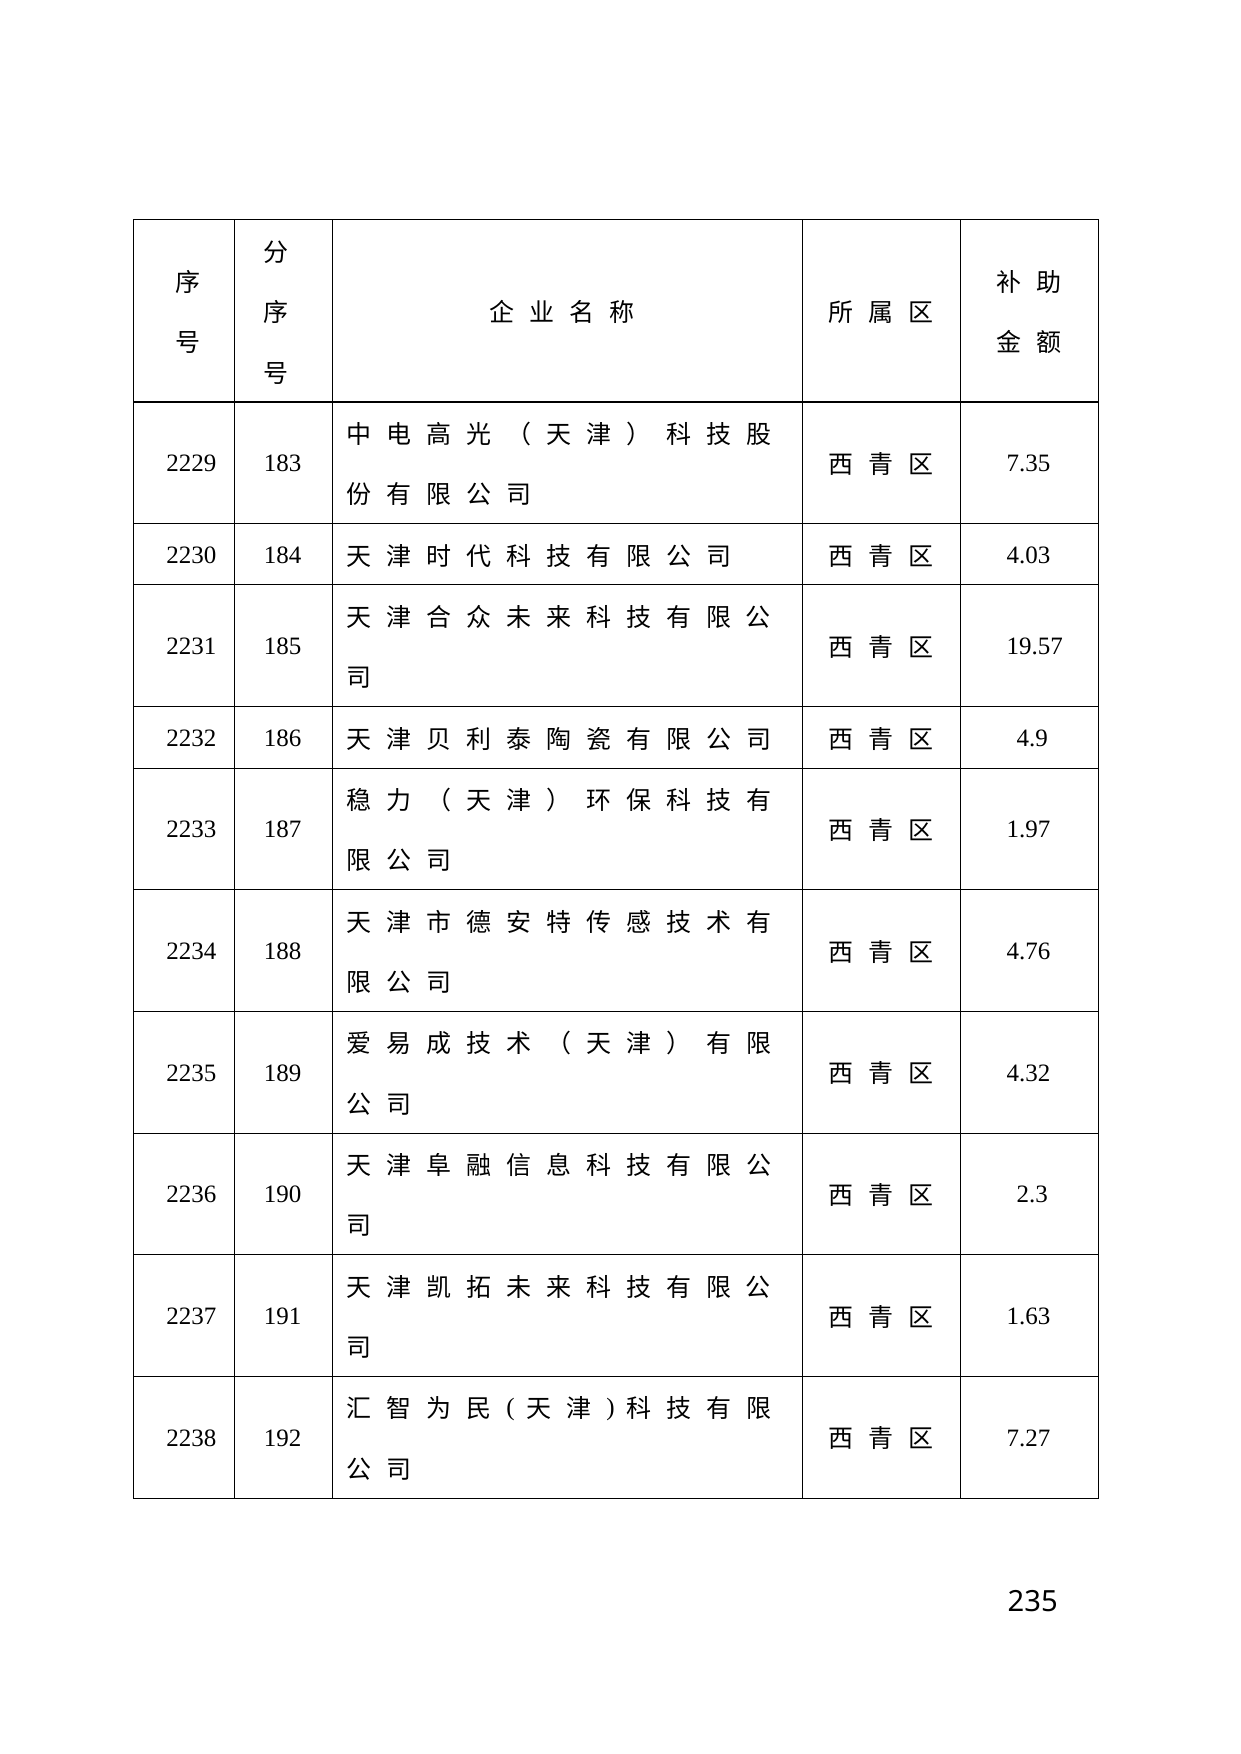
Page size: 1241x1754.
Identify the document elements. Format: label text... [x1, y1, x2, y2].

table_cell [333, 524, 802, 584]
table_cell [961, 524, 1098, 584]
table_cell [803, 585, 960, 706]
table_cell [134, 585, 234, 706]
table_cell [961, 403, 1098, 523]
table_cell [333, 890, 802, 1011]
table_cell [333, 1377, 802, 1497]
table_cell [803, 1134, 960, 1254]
table_header 企业名称 [333, 220, 802, 401]
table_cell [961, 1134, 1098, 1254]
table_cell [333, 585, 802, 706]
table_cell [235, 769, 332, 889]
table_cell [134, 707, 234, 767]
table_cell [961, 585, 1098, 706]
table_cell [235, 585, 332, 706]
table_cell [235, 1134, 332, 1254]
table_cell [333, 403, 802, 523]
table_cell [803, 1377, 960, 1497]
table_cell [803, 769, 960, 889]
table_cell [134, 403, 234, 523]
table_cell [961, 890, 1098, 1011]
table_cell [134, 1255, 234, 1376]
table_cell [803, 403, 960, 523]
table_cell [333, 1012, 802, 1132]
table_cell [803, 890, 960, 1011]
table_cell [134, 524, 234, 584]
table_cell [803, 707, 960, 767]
table_header 序号 [134, 220, 234, 401]
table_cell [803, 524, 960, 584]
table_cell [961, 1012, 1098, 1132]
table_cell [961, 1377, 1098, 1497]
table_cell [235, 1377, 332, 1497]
table_header 所属区 [803, 220, 960, 401]
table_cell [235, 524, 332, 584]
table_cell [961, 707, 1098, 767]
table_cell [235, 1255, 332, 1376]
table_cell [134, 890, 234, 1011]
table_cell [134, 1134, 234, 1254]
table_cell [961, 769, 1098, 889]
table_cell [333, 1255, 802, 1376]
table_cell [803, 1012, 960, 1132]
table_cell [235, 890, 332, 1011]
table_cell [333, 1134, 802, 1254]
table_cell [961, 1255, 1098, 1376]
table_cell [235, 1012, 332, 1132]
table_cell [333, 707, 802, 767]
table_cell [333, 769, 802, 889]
table_header 分序号 [235, 220, 332, 401]
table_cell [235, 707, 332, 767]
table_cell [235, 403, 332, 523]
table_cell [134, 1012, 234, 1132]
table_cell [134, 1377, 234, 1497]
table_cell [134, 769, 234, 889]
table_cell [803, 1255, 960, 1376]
table_header 补助金额 [961, 220, 1098, 401]
